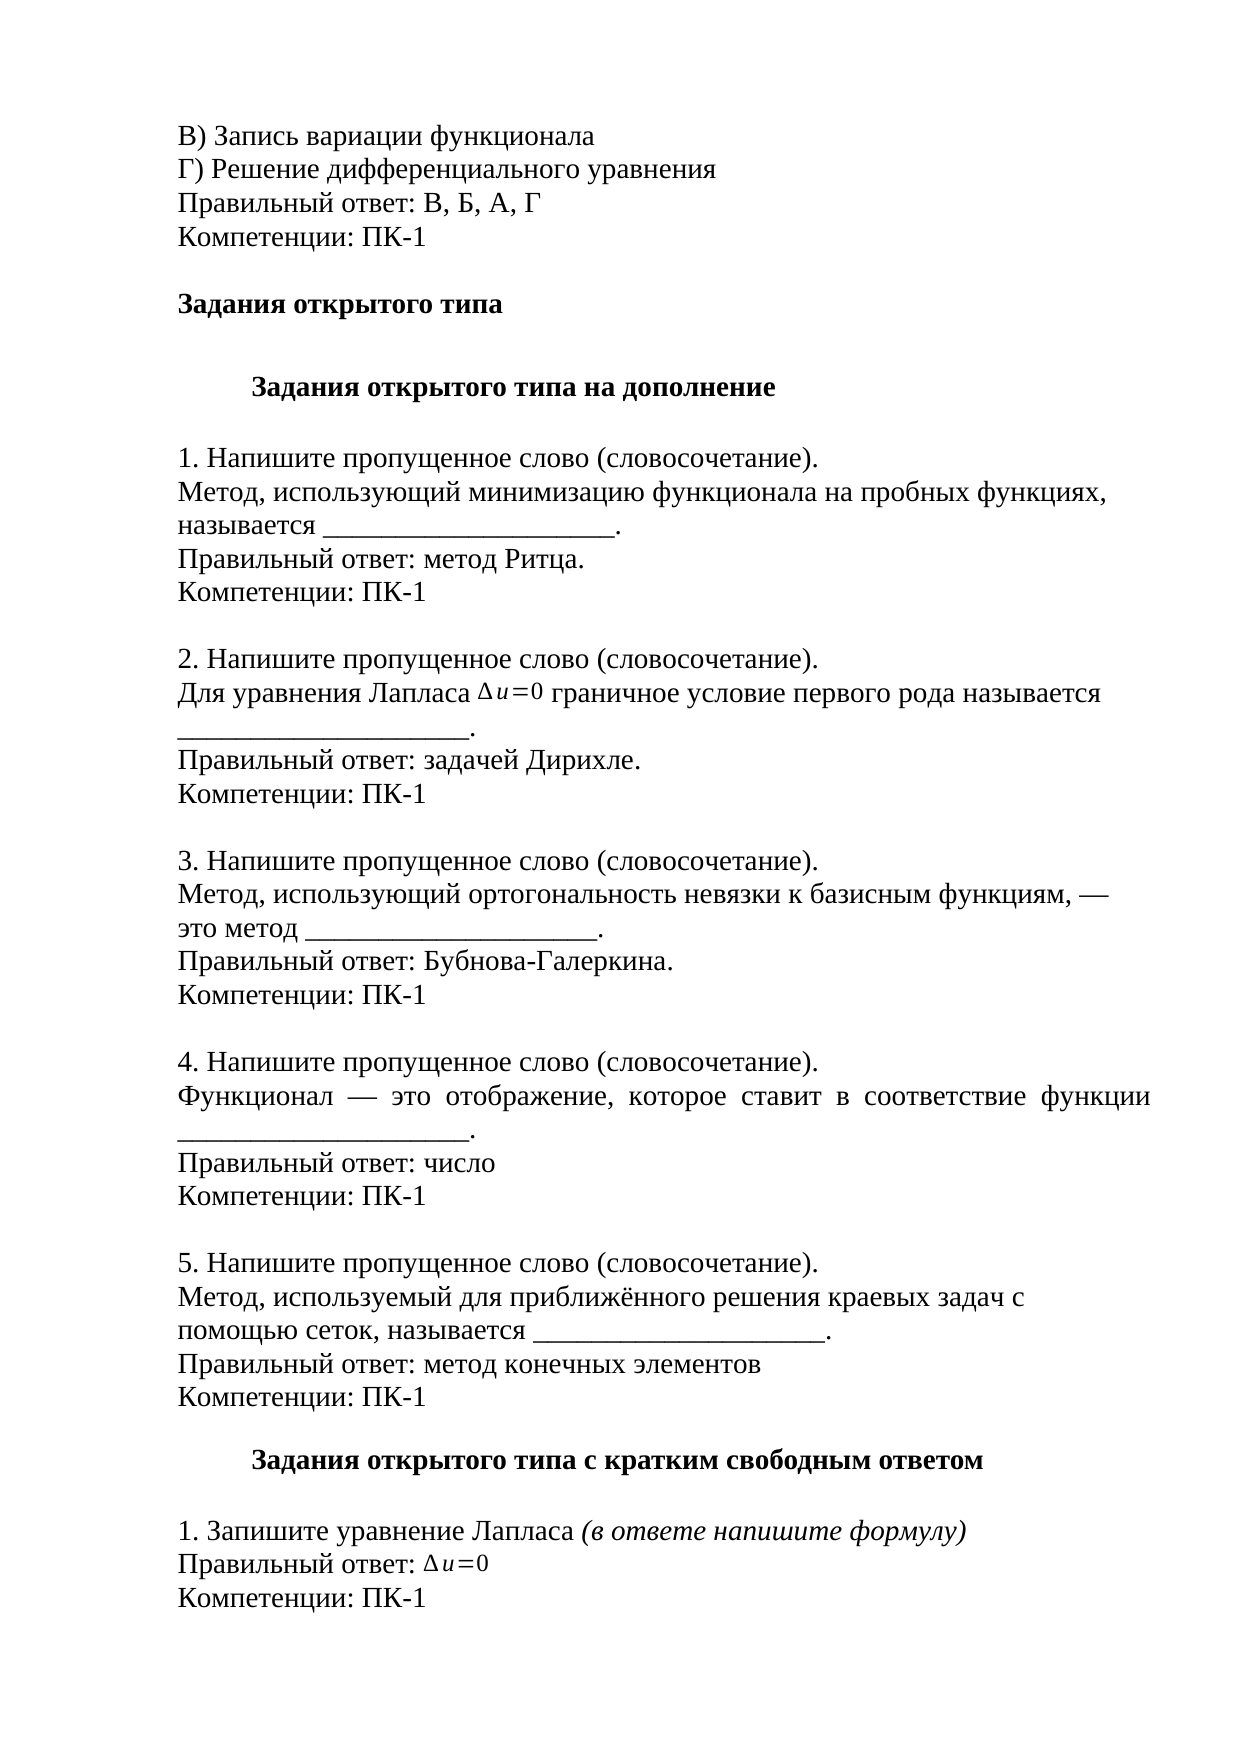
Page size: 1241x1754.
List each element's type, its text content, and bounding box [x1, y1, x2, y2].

text Компетенции: ПК-1 [177, 1580, 1152, 1613]
text Правильный ответ: Бубнова-Галеркина. [177, 943, 1152, 977]
text Г) Решение дифференциального уравнения [177, 152, 1152, 185]
text Правильный ответ: задачей Дирихле. [177, 742, 1152, 776]
text В) Запись вариации функционала [177, 118, 1152, 152]
text Компетенции: ПК-1 [177, 574, 1152, 608]
text Правильный ответ: В, Б, А, Г [177, 185, 1152, 219]
text 2. Напишите пропущенное слово (словосочетание). [177, 642, 1152, 675]
text Функционал — это отображение, которое ставит в соответствие функции ____________________. [177, 1078, 1152, 1145]
text Задания открытого типа [177, 286, 1152, 319]
text Компетенции: ПК-1 [177, 776, 1152, 809]
subtitle Задания открытого типа с кратким свободным ответом [177, 1442, 1152, 1475]
text Правильный ответ: метод конечных элементов [177, 1346, 1152, 1379]
text Для уравнения Лапласа граничное условие первого рода называется ____________________. [177, 675, 1152, 742]
text Правильный ответ: [177, 1546, 1152, 1580]
text 3. Напишите пропущенное слово (словосочетание). [177, 843, 1152, 876]
text Правильный ответ: число [177, 1145, 1152, 1178]
text Метод, использующий ортогональность невязки к базисным функциям, — это метод ____________________. [177, 876, 1152, 943]
text Правильный ответ: метод Ритца. [177, 541, 1152, 574]
subtitle Задания открытого типа на дополнение [177, 369, 1152, 403]
text Компетенции: ПК-1 [177, 1178, 1152, 1212]
text 5. Напишите пропущенное слово (словосочетание). [177, 1245, 1152, 1279]
text 1. Запишите уравнение Лапласа (в ответе напишите формулу) [177, 1513, 1152, 1546]
text 4. Напишите пропущенное слово (словосочетание). [177, 1044, 1152, 1078]
text Компетенции: ПК-1 [177, 219, 1152, 252]
text Метод, используемый для приближённого решения краевых задач с помощью сеток, называется ____________________. [177, 1279, 1152, 1346]
text 1. Напишите пропущенное слово (словосочетание). [177, 440, 1152, 474]
text Компетенции: ПК-1 [177, 1379, 1152, 1413]
text Метод, использующий минимизацию функционала на пробных функциях, называется ____________________. [177, 474, 1152, 541]
text Компетенции: ПК-1 [177, 977, 1152, 1011]
